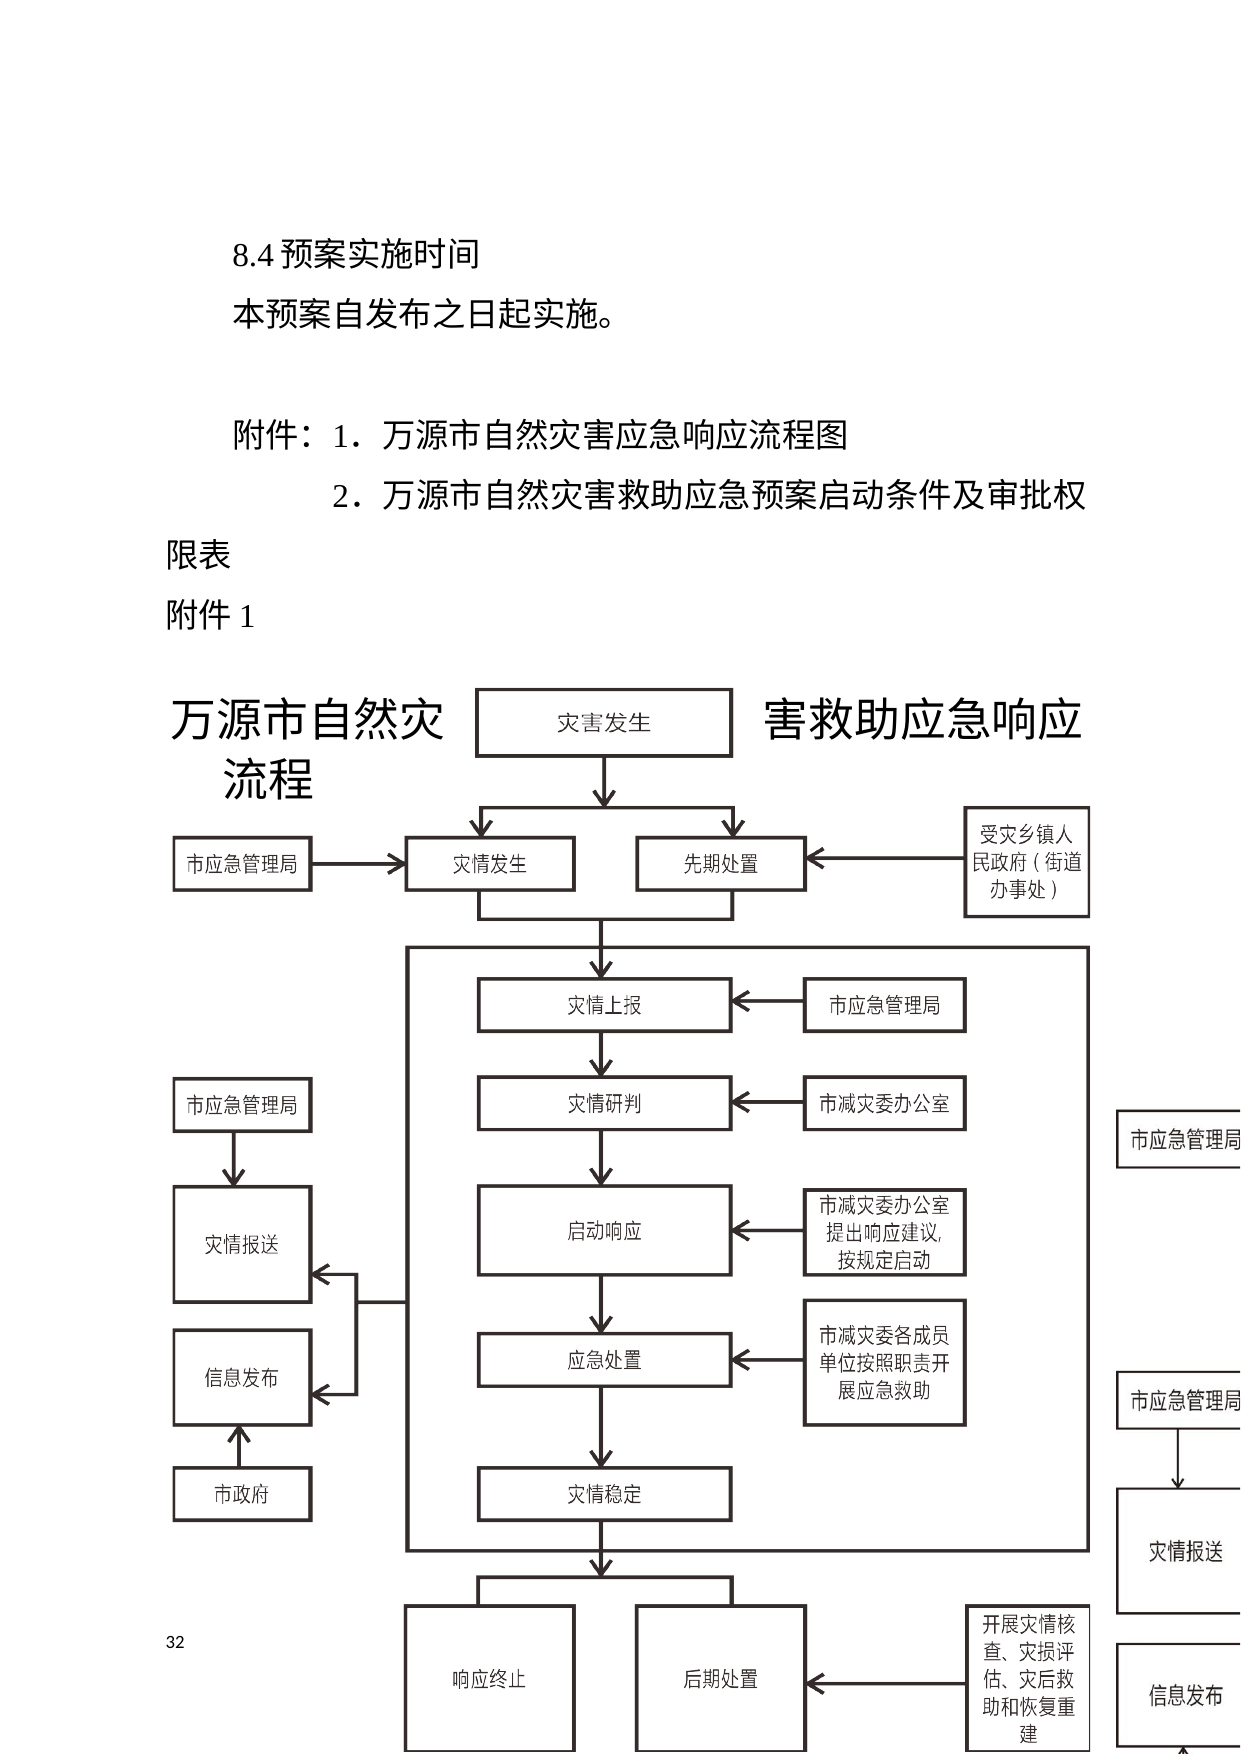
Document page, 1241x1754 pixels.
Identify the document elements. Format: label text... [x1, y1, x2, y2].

text 2．万源市自然灾害救助应急预案启动条件及审批权限表 [165, 459, 1087, 580]
text 8.4预案实施时间 [165, 218, 1087, 279]
text 附件：1．万源市自然灾害应急响应流程图 [165, 399, 1087, 459]
text 万源市自然灾害救助应急响应流程 [659, 688, 1087, 800]
text 附件1 [165, 580, 1087, 640]
picture [1116, 949, 1241, 1754]
picture [171, 687, 1089, 1750]
text 万源市自然灾害救助应急响应流程 [165, 688, 576, 809]
text 本预案自发布之日起实施。 [165, 279, 1087, 339]
